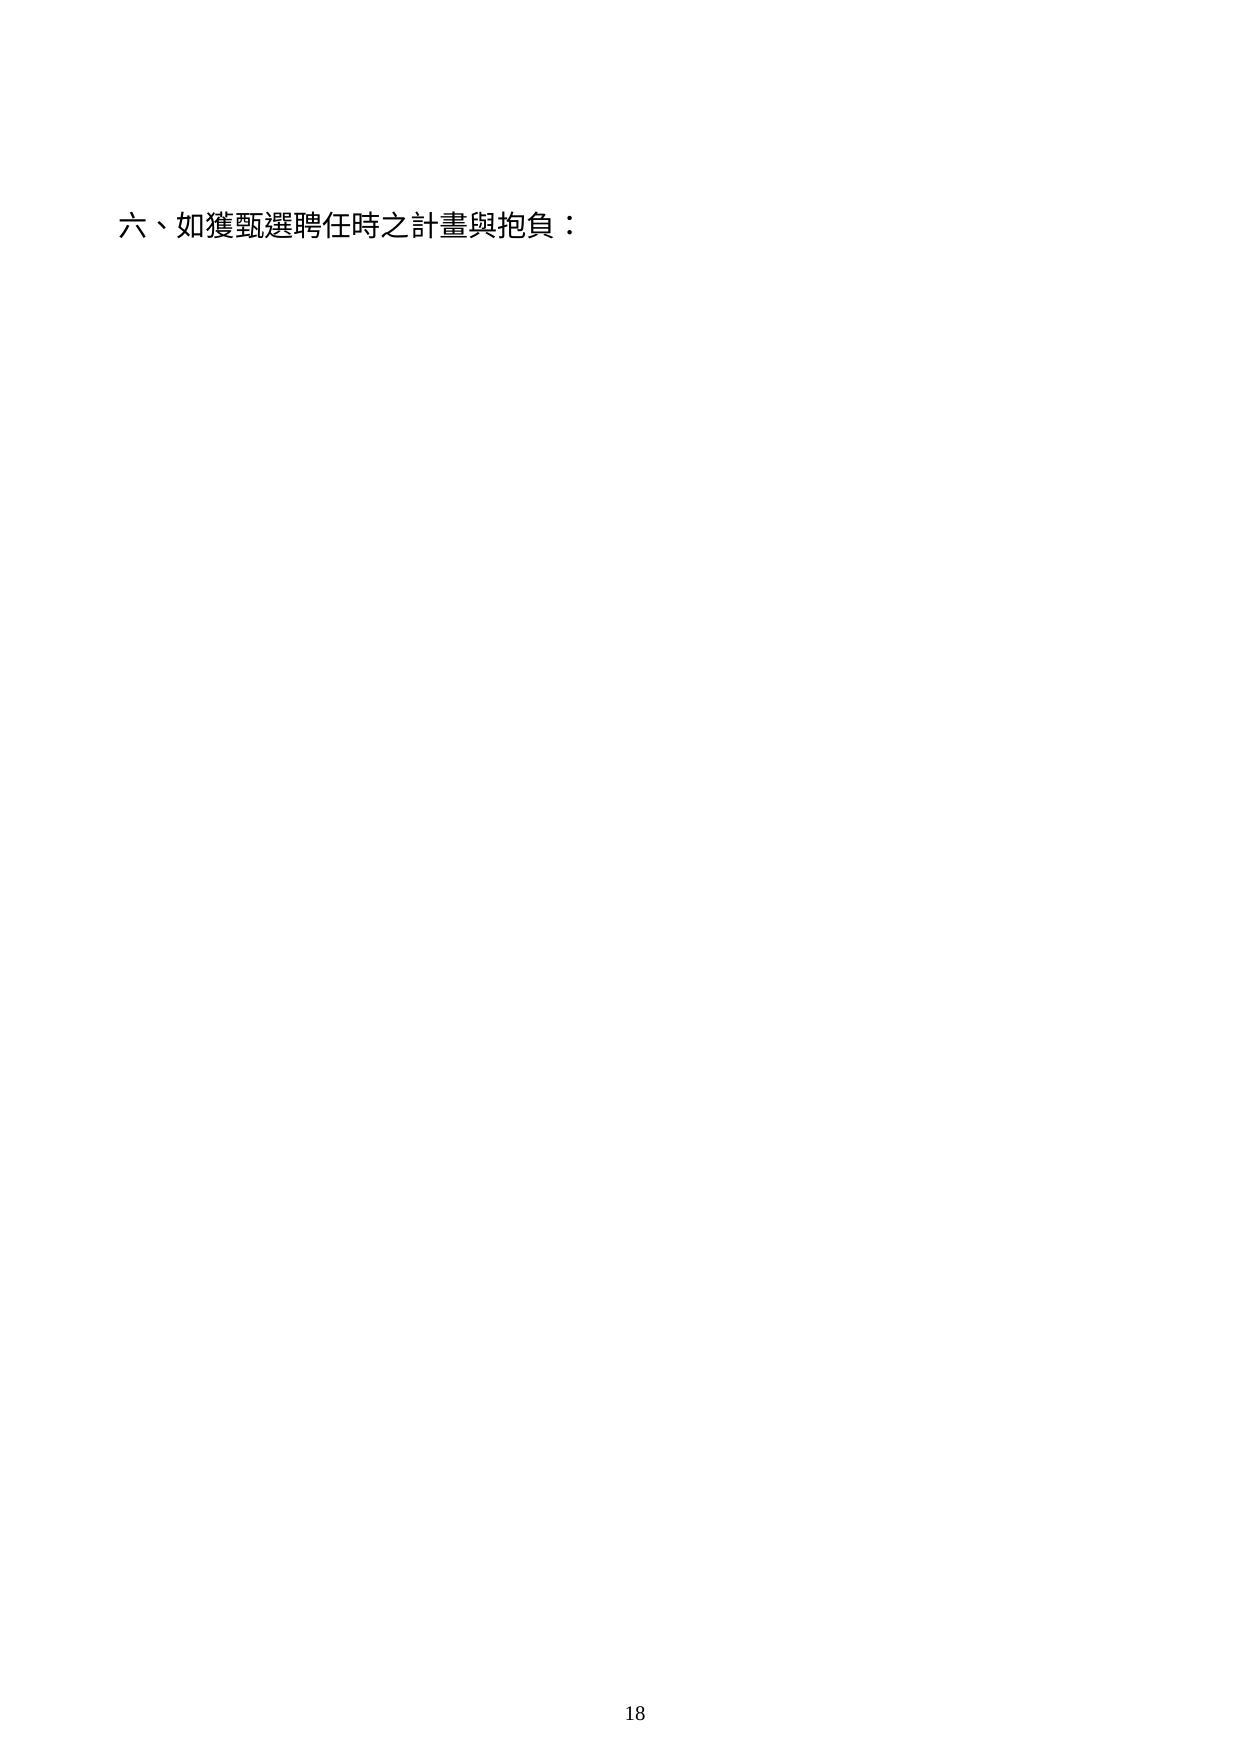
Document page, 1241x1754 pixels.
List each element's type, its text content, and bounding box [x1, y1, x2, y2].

text 六、如獲甄選聘任時之計畫與抱負： [118, 186, 1152, 261]
